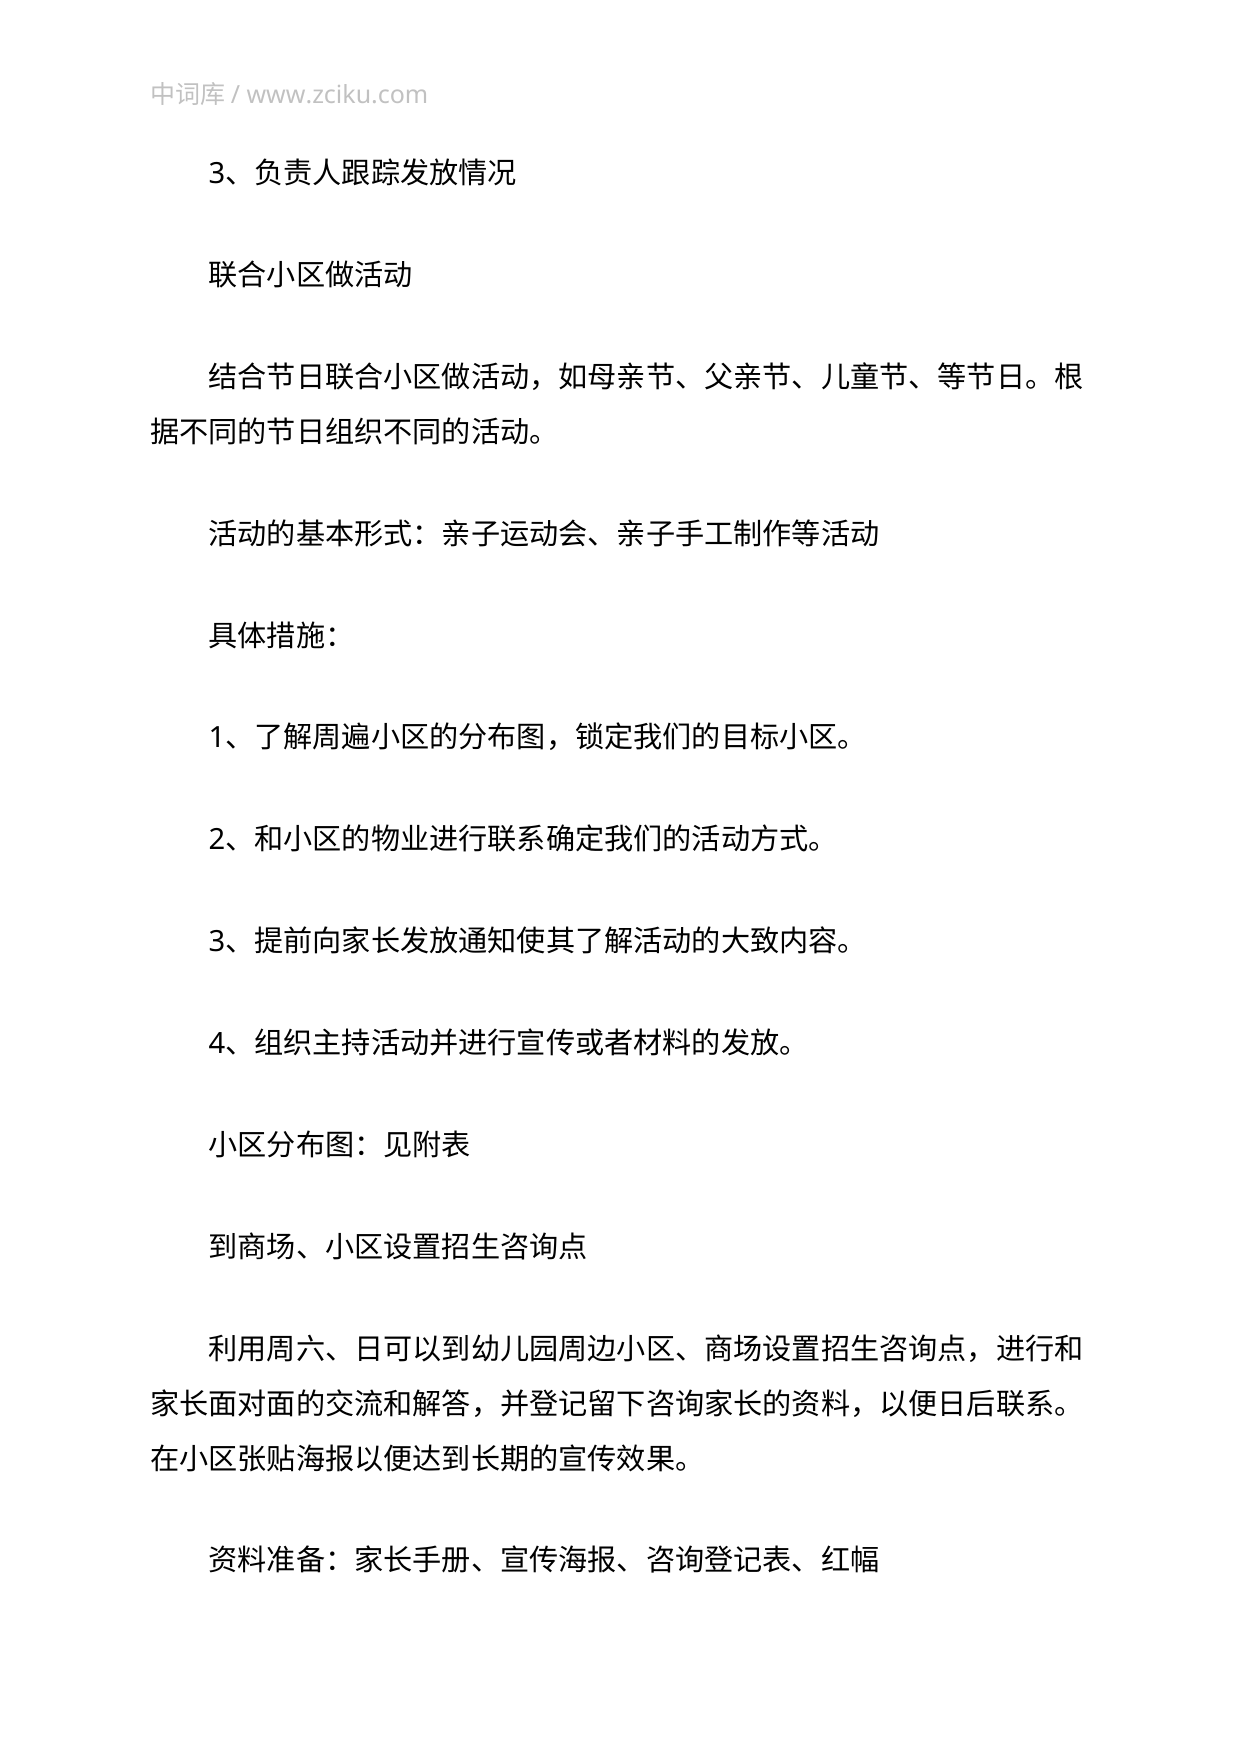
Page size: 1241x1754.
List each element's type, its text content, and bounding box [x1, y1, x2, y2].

text 利用周六、日可以到幼儿园周边小区、商场设置招生咨询点，进行和家长面对面的交流和解答，并登记留下咨询家长的资料，以便日后联系。在小区张贴海报以便达到长期的宣传效果。 [150, 1325, 1090, 1477]
text 结合节日联合小区做活动，如母亲节、父亲节、儿童节、等节日。根据不同的节日组织不同的活动。 [150, 354, 1090, 451]
text 小区分布图：见附表 [150, 1122, 1090, 1164]
text 资料准备：家长手册、宣传海报、咨询登记表、红幅 [150, 1537, 1090, 1579]
text 联合小区做活动 [150, 252, 1090, 294]
text 具体措施： [150, 612, 1090, 654]
text 4、组织主持活动并进行宣传或者材料的发放。 [150, 1020, 1090, 1062]
text 活动的基本形式：亲子运动会、亲子手工制作等活动 [150, 510, 1090, 553]
text 1、了解周遍小区的分布图，锁定我们的目标小区。 [150, 714, 1090, 756]
text 2、和小区的物业进行联系确定我们的活动方式。 [150, 816, 1090, 858]
text 3、提前向家长发放通知使其了解活动的大致内容。 [150, 918, 1090, 960]
text 3、负责人跟踪发放情况 [150, 150, 1090, 192]
text 到商场、小区设置招生咨询点 [150, 1224, 1090, 1266]
